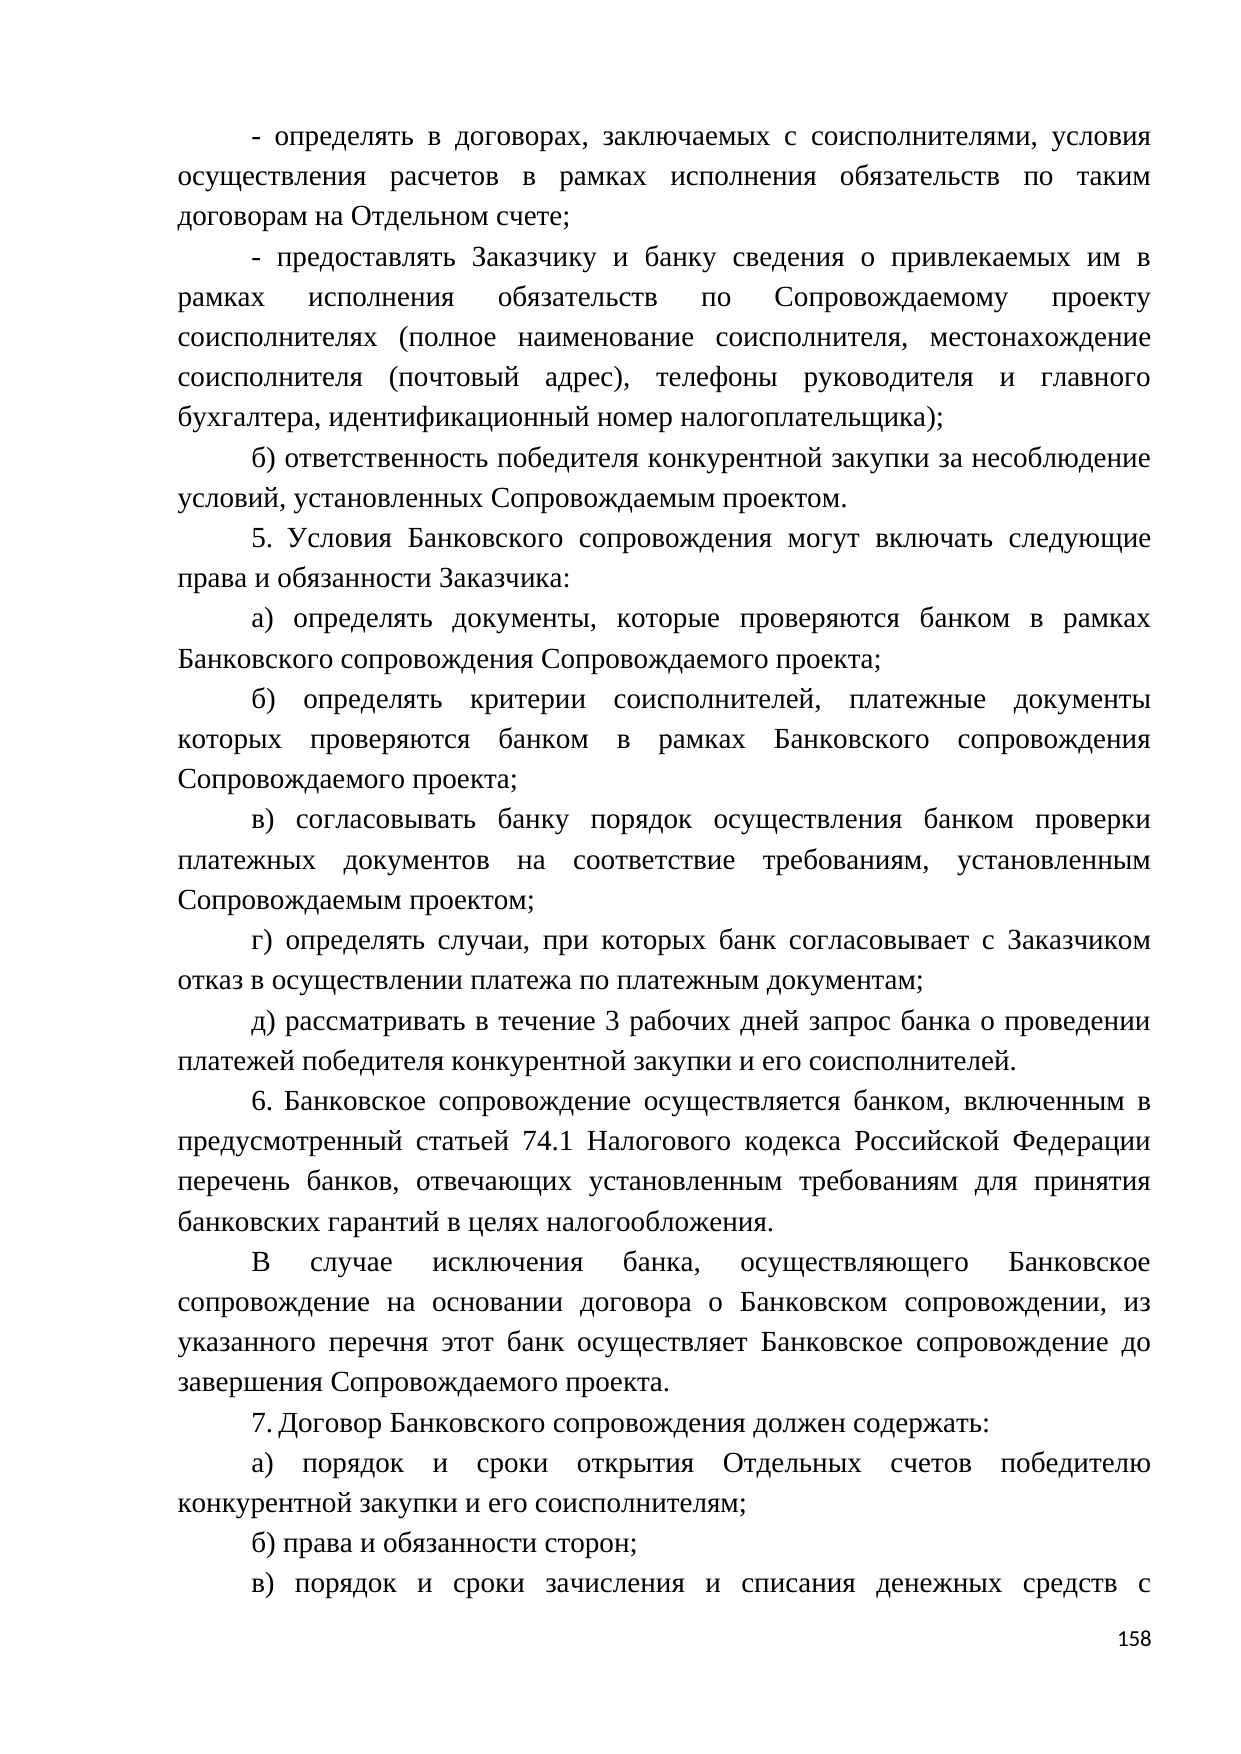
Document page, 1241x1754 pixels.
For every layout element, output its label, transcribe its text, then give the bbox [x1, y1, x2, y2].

text б) права и обязанности сторон; [177, 1525, 1152, 1559]
text а) порядок и сроки открытия Отдельных счетов победителю конкурентной закупки и его соисполнителям; [177, 1445, 1152, 1519]
text - предоставлять Заказчику и банку сведения о привлекаемых им в рамках исполнения обязательств по Сопровождаемому проекту соисполнителях (полное наименование соисполнителя, местонахождение соисполнителя (почтовый адрес), телефоны руководителя и главного бухгалтера, идентификационный номер налогоплательщика); [177, 239, 1152, 433]
text В случае исключения банка, осуществляющего Банковское сопровождение на основании договора о Банковском сопровождении, из указанного перечня этот банк осуществляет Банковское сопровождение до завершения Сопровождаемого проекта. [177, 1244, 1152, 1398]
text г) определять случаи, при которых банк согласовывает с Заказчиком отказ в осуществлении платежа по платежным документам; [177, 922, 1152, 996]
text 5. Условия Банковского сопровождения могут включать следующие права и обязанности Заказчика: [177, 520, 1152, 594]
text б) определять критерии соисполнителей, платежные документы которых проверяются банком в рамках Банковского сопровождения Сопровождаемого проекта; [177, 681, 1152, 795]
text б) ответственность победителя конкурентной закупки за несоблюдение условий, установленных Сопровождаемым проектом. [177, 440, 1152, 513]
text а) определять документы, которые проверяются банком в рамках Банковского сопровождения Сопровождаемого проекта; [177, 601, 1152, 674]
text 7. Договор Банковского сопровождения должен содержать: [177, 1405, 1152, 1438]
text в) согласовывать банку порядок осуществления банком проверки платежных документов на соответствие требованиям, установленным Сопровождаемым проектом; [177, 802, 1152, 916]
text 6. Банковское сопровождение осуществляется банком, включенным в предусмотренный статьей 74.1 Налогового кодекса Российской Федерации перечень банков, отвечающих установленным требованиям для принятия банковских гарантий в целях налогообложения. [177, 1083, 1152, 1237]
text д) рассматривать в течение 3 рабочих дней запрос банка о проведении платежей победителя конкурентной закупки и его соисполнителей. [177, 1003, 1152, 1076]
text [177, 1566, 1152, 1599]
text - определять в договорах, заключаемых с соисполнителями, условия осуществления расчетов в рамках исполнения обязательств по таким договорам на Отдельном счете; [177, 118, 1152, 232]
